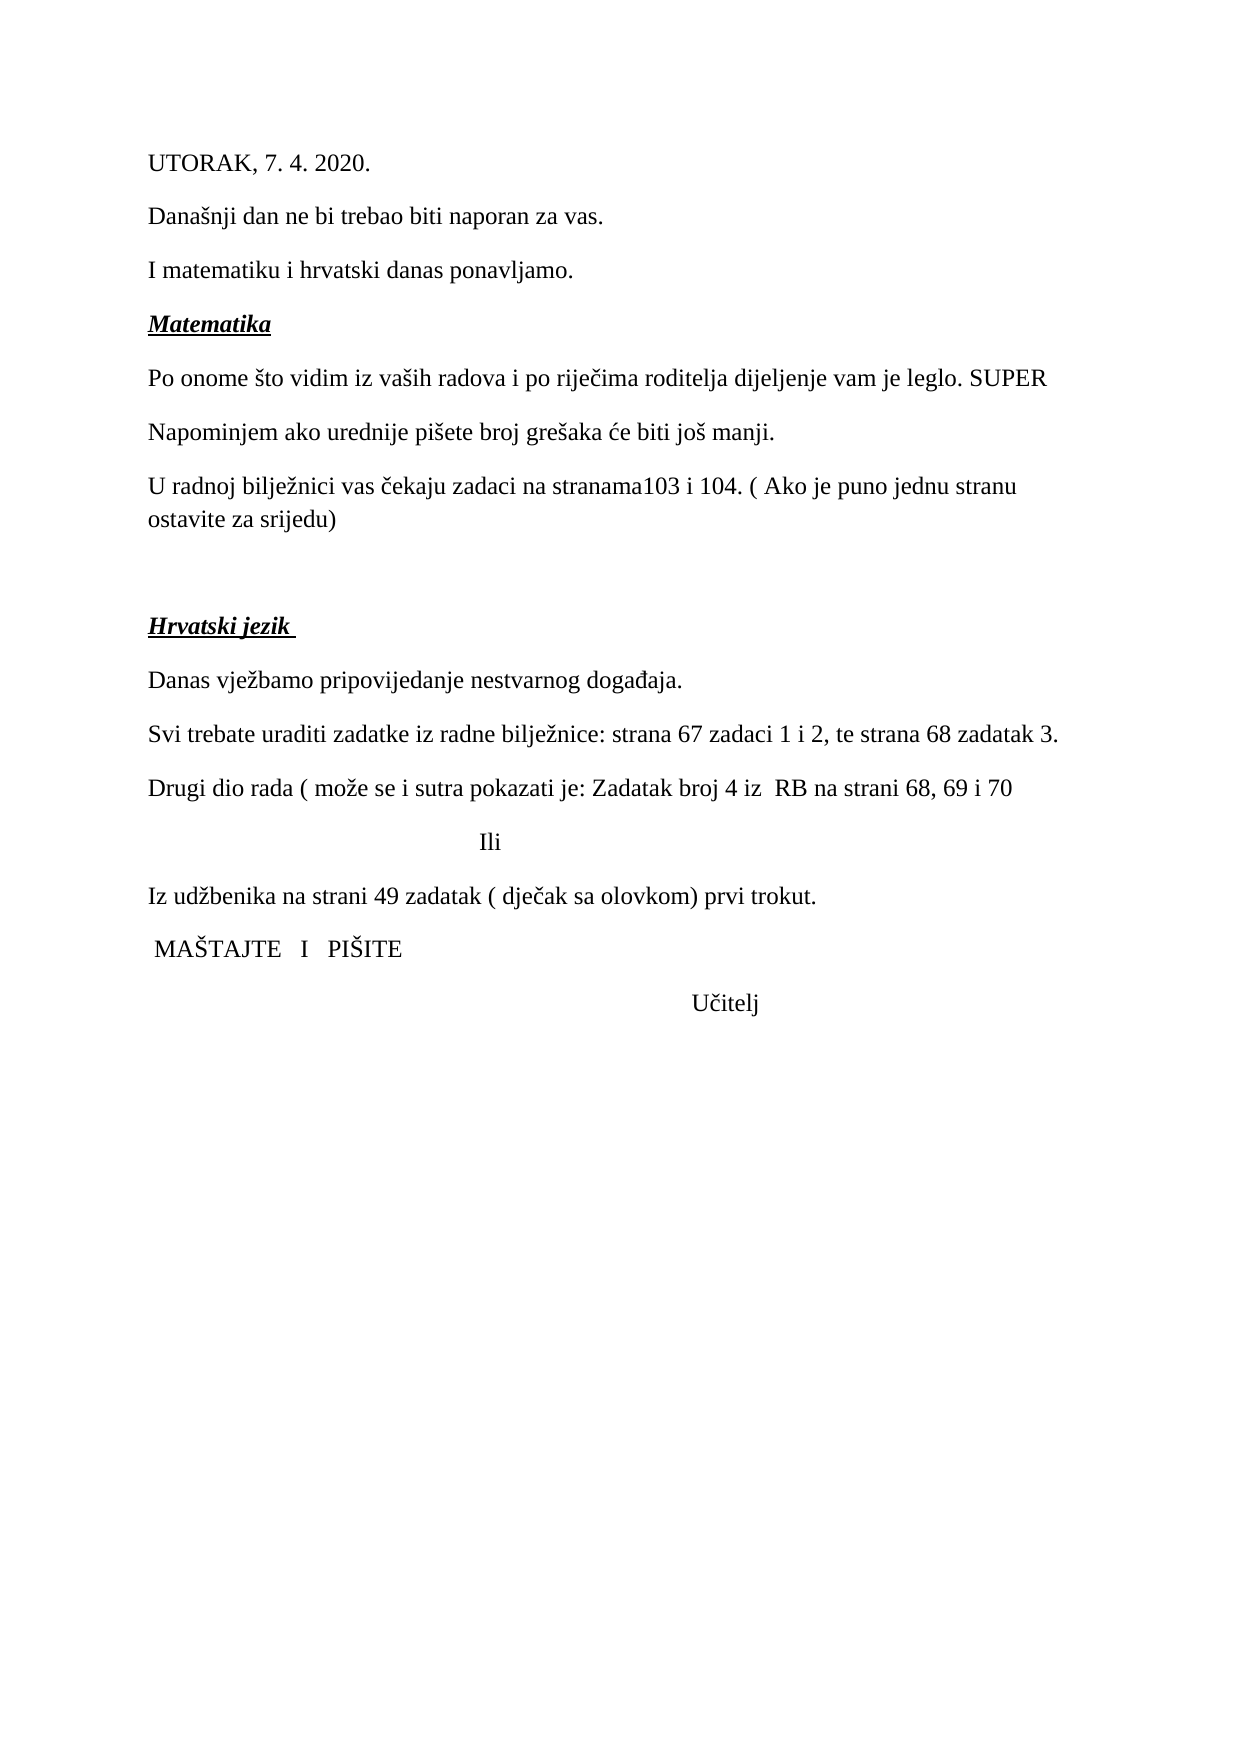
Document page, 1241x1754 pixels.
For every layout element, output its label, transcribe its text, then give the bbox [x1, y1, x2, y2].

text Po onome što vidim iz vaših radova i po riječima roditelja dijeljenje vam je leglo. SUPER [148, 363, 1093, 392]
text MAŠTAJTE I PIŠITE [148, 934, 1093, 963]
text Matematika [148, 309, 1093, 338]
text Drugi dio rada ( može se i sutra pokazati je: Zadatak broj 4 iz RB na strani 68, 69 i 70 [148, 773, 1093, 802]
text Napominjem ako urednije pišete broj grešaka će biti još manji. [148, 417, 1093, 446]
text U radnoj bilježnici vas čekaju zadaci na stranama103 i 104. ( Ako je puno jednu stranu ostavite za srijedu) [148, 471, 1093, 532]
text UTORAK, 7. 4. 2020. [148, 148, 1093, 176]
text Ili [148, 827, 1093, 856]
text Današnji dan ne bi trebao biti naporan za vas. [148, 201, 1093, 230]
text Svi trebate uraditi zadatke iz radne bilježnice: strana 67 zadaci 1 i 2, te strana 68 zadatak 3. [148, 719, 1093, 748]
text Iz udžbenika na strani 49 zadatak ( dječak sa olovkom) prvi trokut. [148, 881, 1093, 909]
text Hrvatski jezik [148, 611, 1093, 640]
text Učitelj [148, 988, 1093, 1017]
text I matematiku i hrvatski danas ponavljamo. [148, 255, 1093, 284]
text Danas vježbamo pripovijedanje nestvarnog događaja. [148, 665, 1093, 694]
